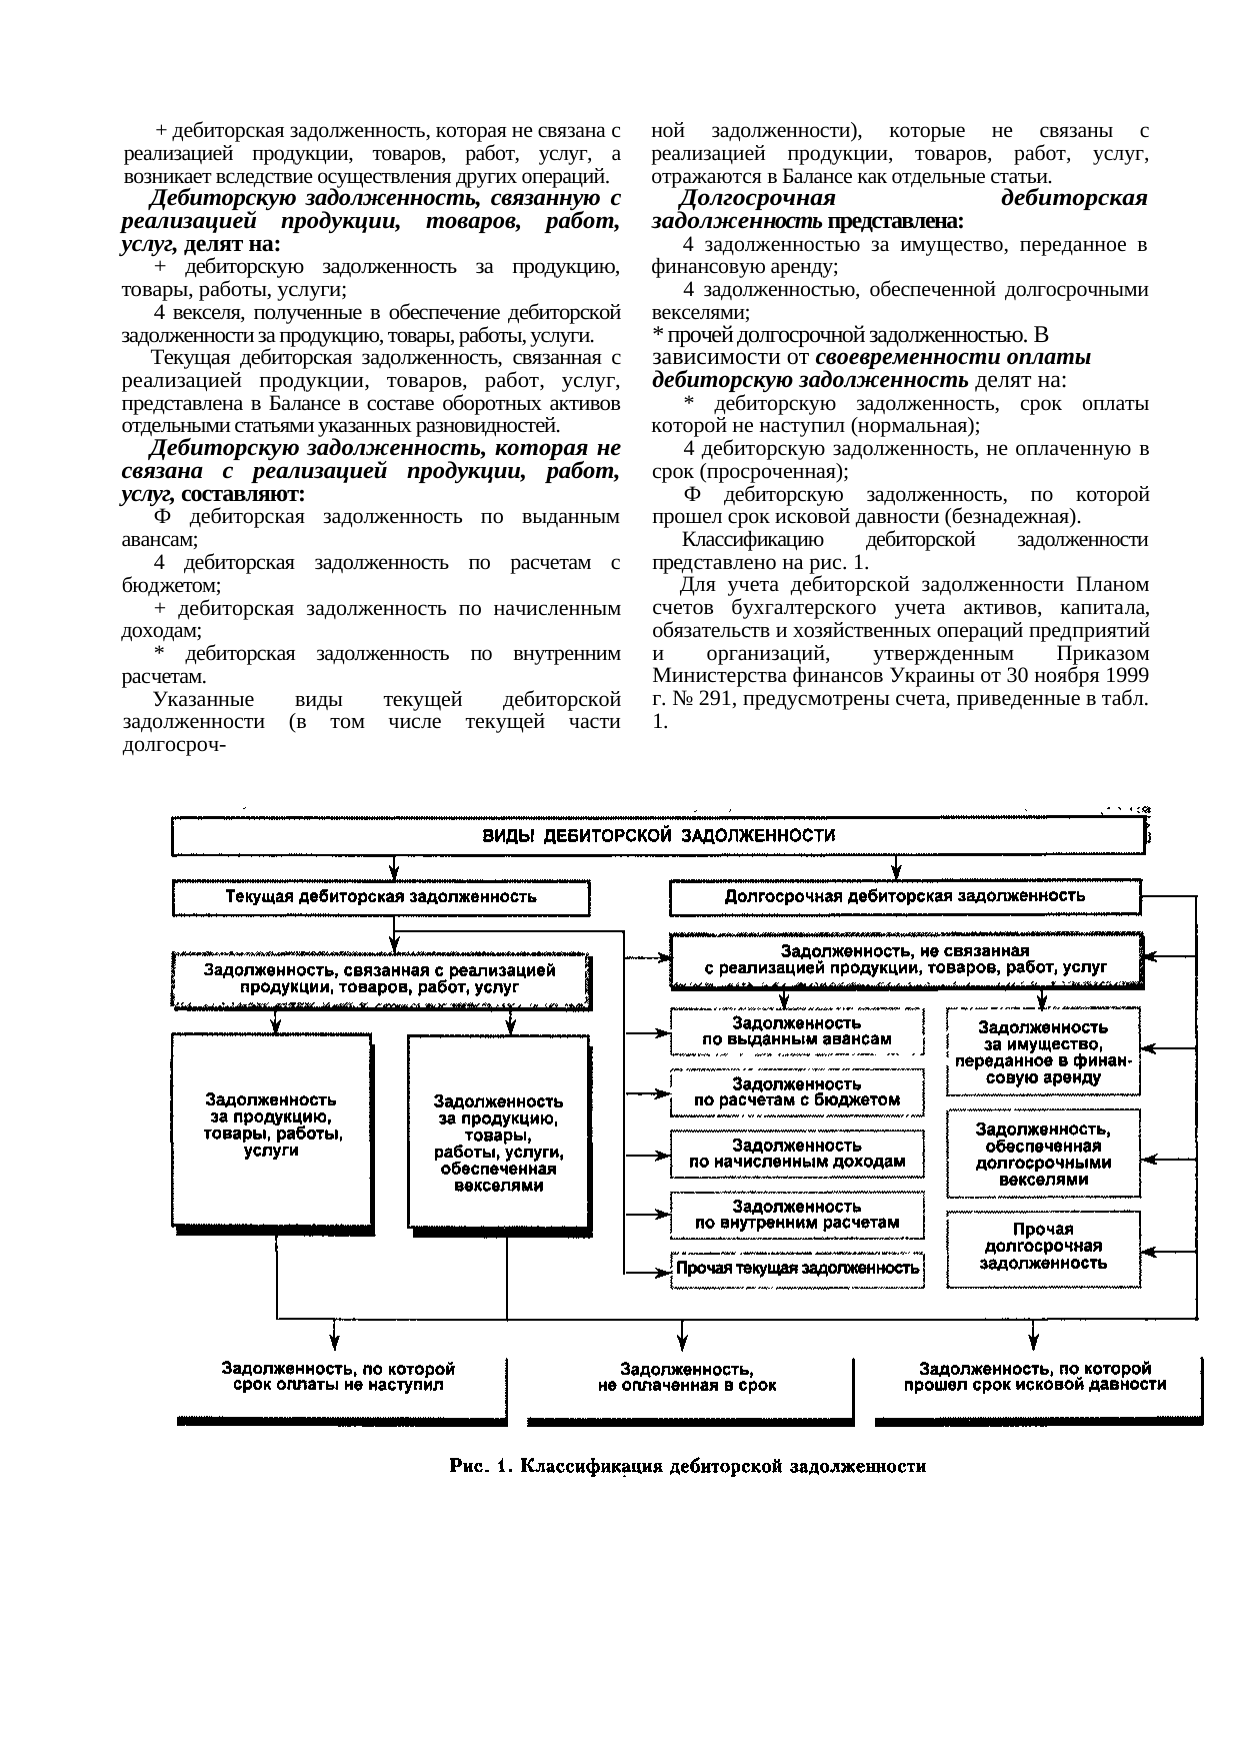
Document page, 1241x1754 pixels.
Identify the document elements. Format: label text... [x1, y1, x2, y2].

text 4 дебиторскую задолженность, не оплаченную в срок (просроченная); [652, 437, 1149, 483]
text Дебиторскую задолженность, связанную с реализацией продукции, товаров, работ, услуг, делят на: [121, 188, 621, 256]
text Дебиторскую задолженность, которая не связана с реализацией продукции, работ, услуг, составляют: [121, 437, 621, 506]
text 4 задолженностью, обеспеченной долгосрочными векселями; [652, 278, 1149, 324]
text Долгосрочная дебиторская задолженность представлена: [652, 188, 1148, 233]
text Текущая дебиторская задолженность, связанная с реализацией продукции, товаров, работ, услуг, представлена в Балансе в составе оборотных активов отдельными статьями указанных разновидностей. [121, 347, 621, 437]
text + дебиторская задолженность, которая не связана с реализацией продукции, товаров, работ, услуг, а возникает вследствие осуществления других операций. [123, 119, 621, 188]
text + дебиторскую задолженность за продукцию, товары, работы, услуги; [121, 256, 621, 301]
text * дебиторскую задолженность, срок оплаты которой не наступил (нормальная); [651, 392, 1149, 437]
picture [121, 762, 1220, 1496]
text 4 векселя, полученные в обеспечение дебиторской задолженности за продукцию, товары, работы, услуги. [121, 301, 622, 347]
text Ф дебиторская задолженность по выданным авансам; [121, 506, 621, 551]
text ной задолженности), которые не связаны с реализацией продукции, товаров, работ, услуг, отражаются в Балансе как отдельные статьи. [651, 119, 1149, 188]
text * дебиторская задолженность по внутренним расчетам. [121, 642, 621, 688]
text 4 задолженностью за имущество, переданное в финансовую аренду; [651, 233, 1149, 278]
text 4 дебиторская задолженность по расчетам с бюджетом; [122, 551, 621, 597]
text Для учета дебиторской задолженности Планом счетов бухгалтерского учета активов, капитала, обязательств и хозяйственных операций предприятий и организаций, утвержденным Приказом Министерства финансов Украины от 30 ноября 1999 г. № 291, предусмотрены счета, приведенные в табл. 1. [652, 574, 1150, 733]
text Ф дебиторскую задолженность, по которой прошел срок исковой давности (безнадежная). [652, 483, 1150, 528]
text + дебиторская задолженность по начисленным доходам; [121, 597, 622, 642]
text * прочей долгосрочной задолженностью. В зависимости от своевременности оплаты дебиторскую задолженность делят на: [652, 324, 1150, 392]
text Указанные виды текущей дебиторской задолженности (в том числе текущей части долгосроч- [123, 688, 621, 756]
text Классификацию дебиторской задолженности представлено на рис. 1. [652, 528, 1149, 574]
